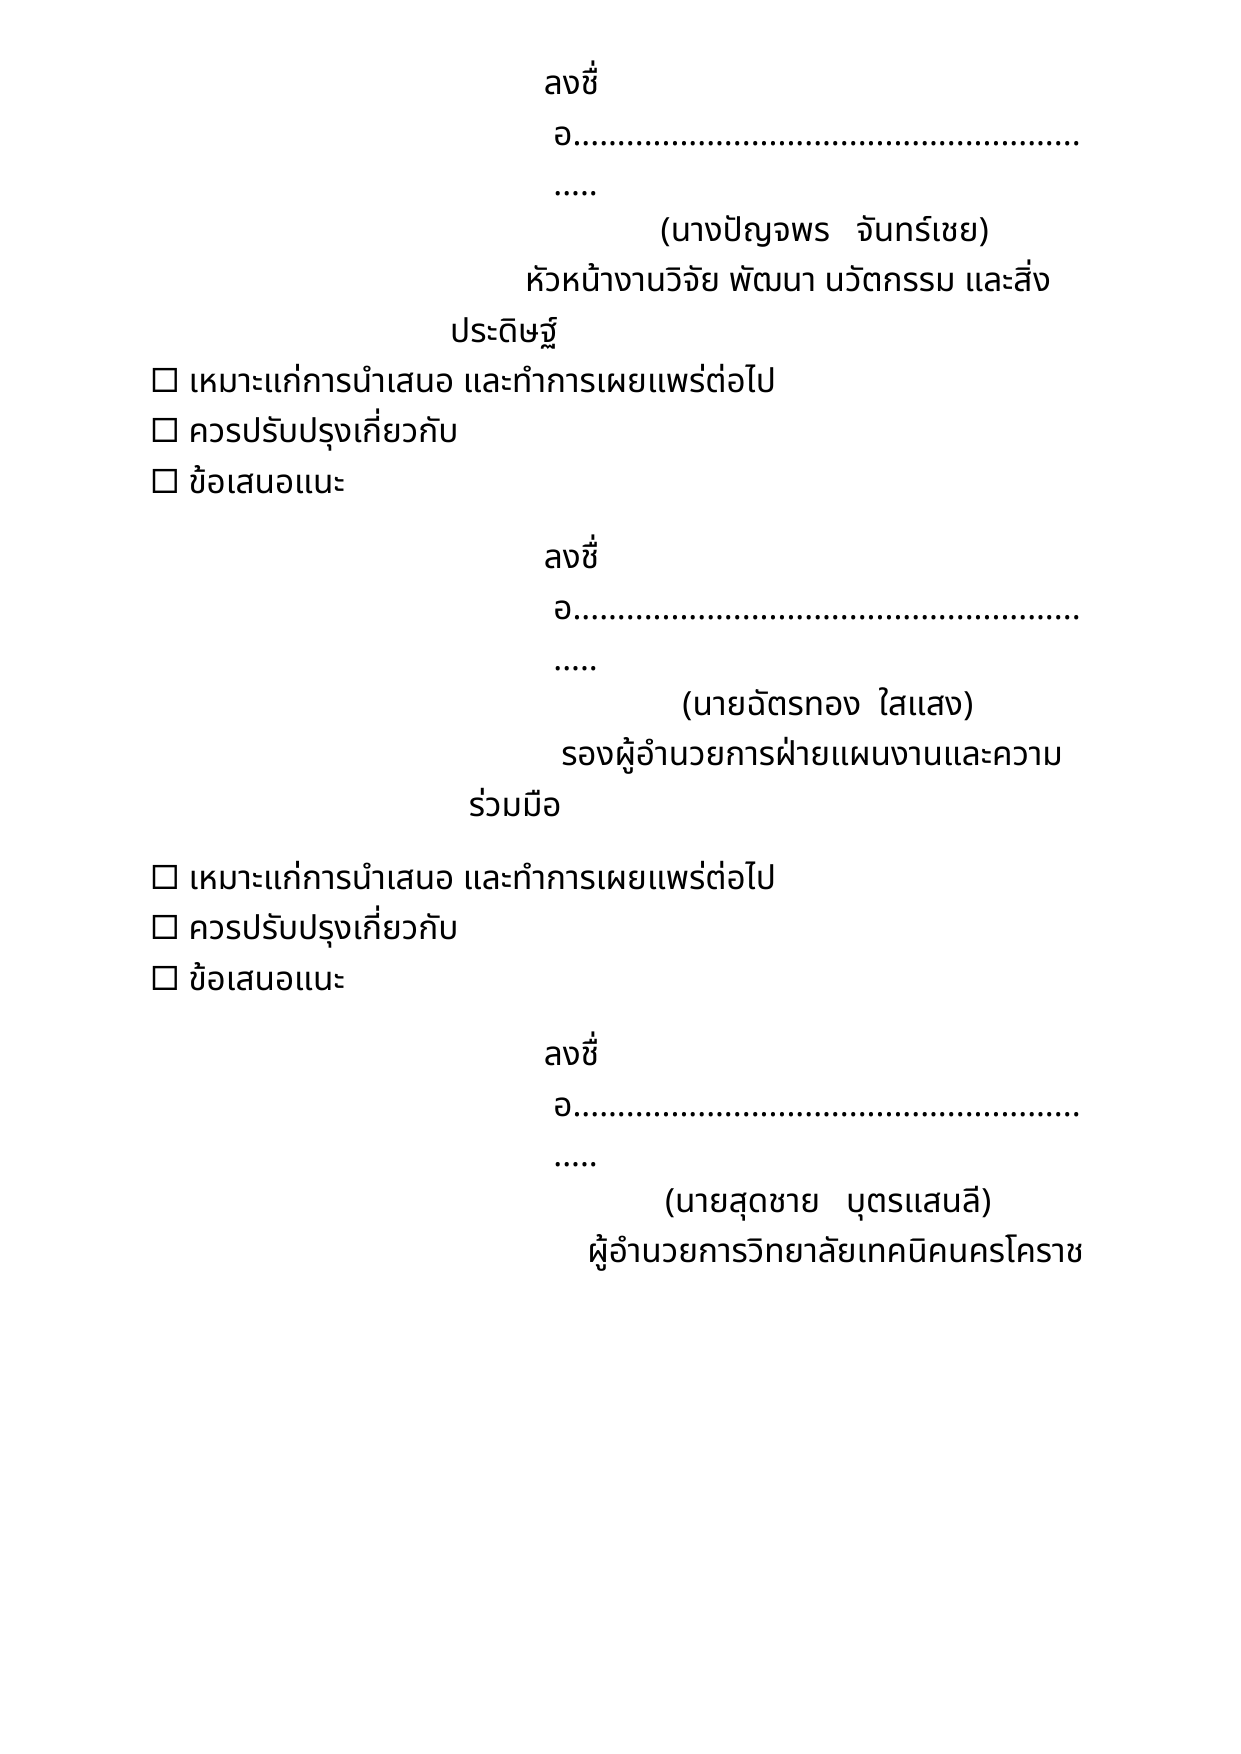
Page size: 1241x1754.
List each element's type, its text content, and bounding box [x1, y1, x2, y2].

text ควรปรับปรุงเกี่ยวกับ [150, 904, 1090, 955]
text หัวหน้างานวิจัย พัฒนา นวัตกรรม และสิ่งประดิษฐ์ [450, 256, 1090, 357]
text ลงชื่อ.............................................................. [544, 1030, 1090, 1177]
text (นายสุดชาย บุตรแสนลี) [544, 1177, 1090, 1227]
text ลงชื่อ.............................................................. [544, 59, 1090, 206]
text เหมาะแก่การนำเสนอ และทำการเผยแพร่ต่อไป [150, 854, 1090, 904]
text เหมาะแก่การนำเสนอ และทำการเผยแพร่ต่อไป [150, 357, 1090, 407]
text ข้อเสนอแนะ [150, 458, 1090, 508]
text ควรปรับปรุงเกี่ยวกับ [150, 407, 1090, 458]
text (นางปัญจพร จันทร์เชย) [544, 206, 1090, 256]
text (นายฉัตรทอง ใสแสง) [544, 680, 1090, 730]
text รองผู้อำนวยการฝ่ายแผนงานและความร่วมมือ [469, 730, 1090, 831]
text ลงชื่อ.............................................................. [544, 533, 1090, 680]
text ข้อเสนอแนะ [150, 955, 1090, 1005]
text ผู้อำนวยการวิทยาลัยเทคนิคนครโคราช [544, 1227, 1090, 1278]
